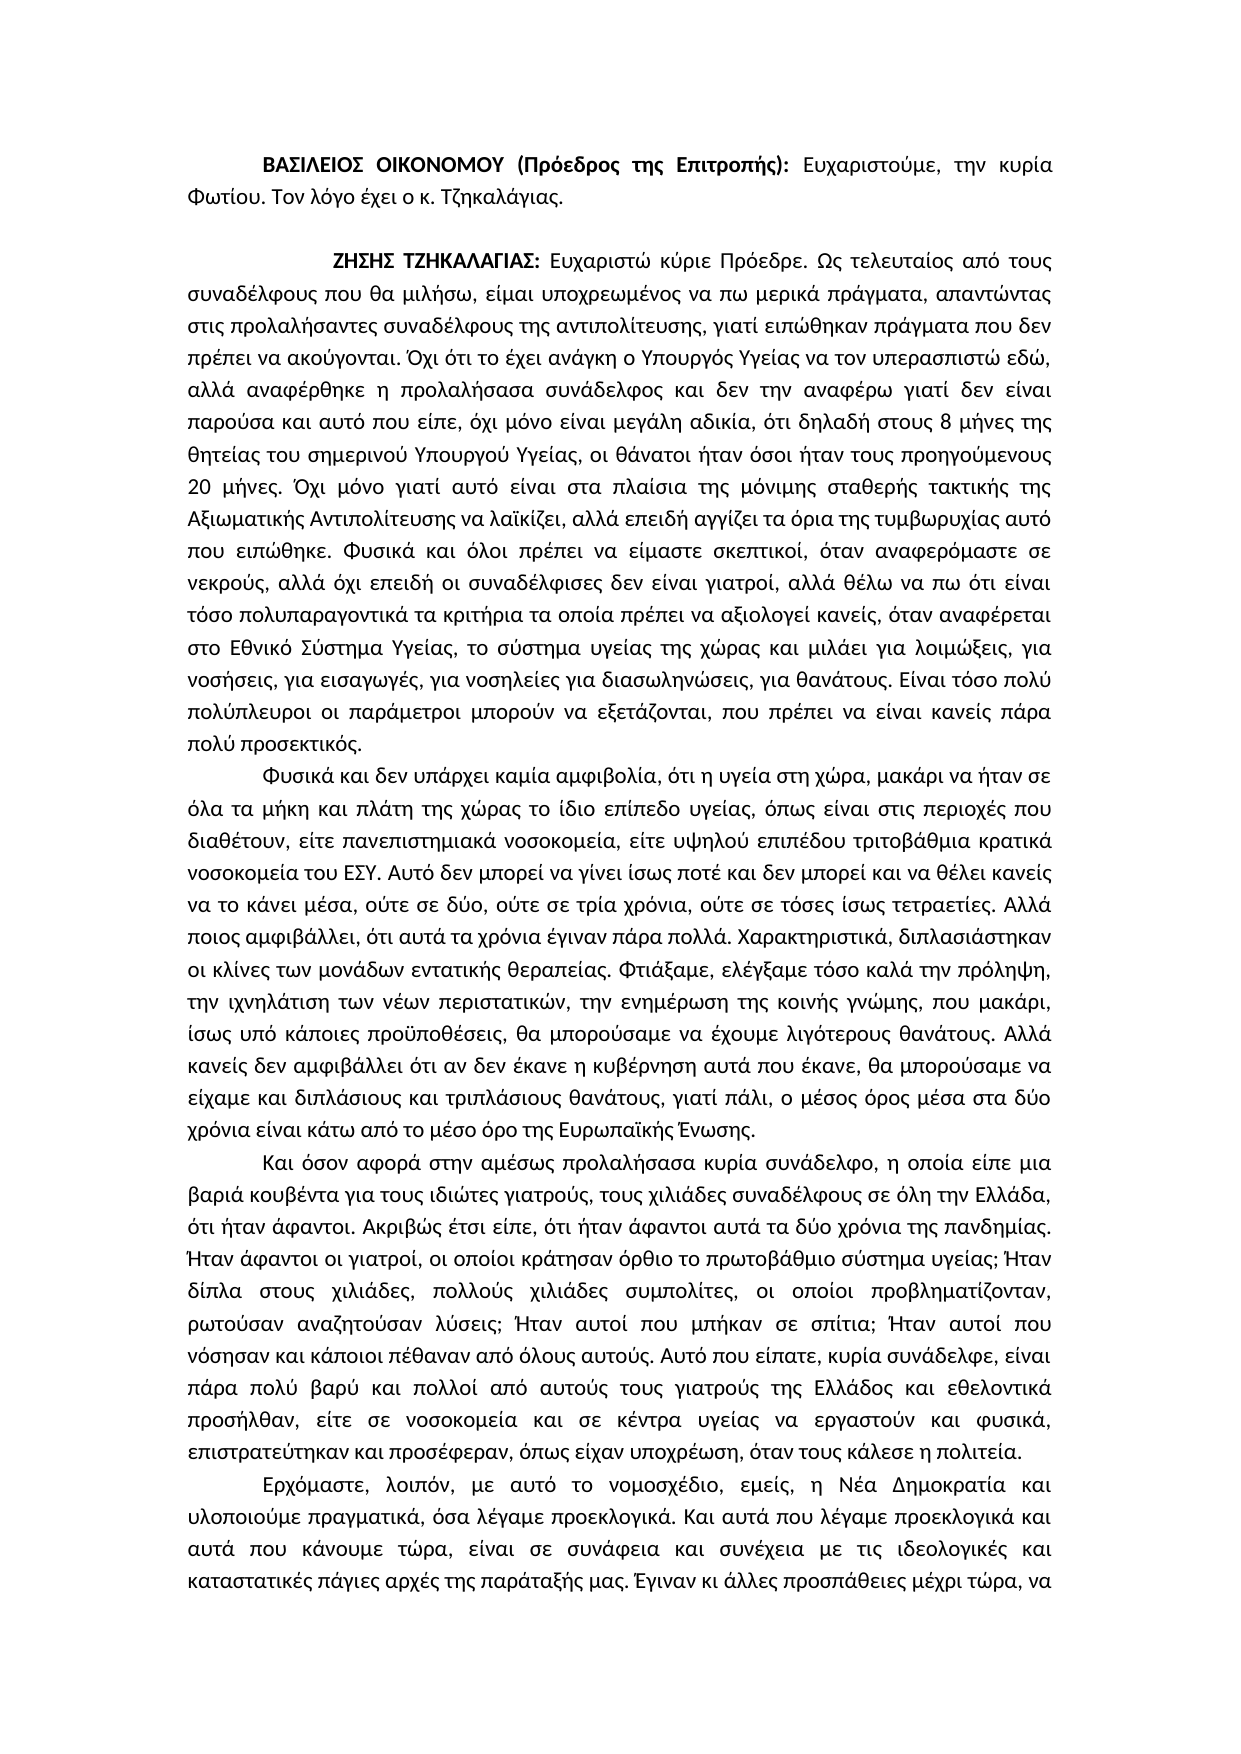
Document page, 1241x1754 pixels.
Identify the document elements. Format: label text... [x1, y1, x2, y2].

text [187, 1470, 1053, 1594]
text ΒΑΣΙΛΕΙΟΣ ΟΙΚΟΝΟΜΟΥ (Πρόεδρος της Επιτροπής): Ευχαριστούμε, την κυρία Φωτίου. Τον λόγο έχει ο κ. Τζηκαλάγιας. [187, 150, 1053, 210]
text Φυσικά και δεν υπάρχει καμία αμφιβολία, ότι η υγεία στη χώρα, μακάρι να ήταν σε όλα τα μήκη και πλάτη της χώρας το ίδιο επίπεδο υγείας, όπως είναι στις περιοχές που διαθέτουν, είτε πανεπιστημιακά νοσοκομεία, είτε υψηλού επιπέδου τριτοβάθμια κρατικά νοσοκομεία του ΕΣΥ. Αυτό δεν μπορεί να γίνει ίσως ποτέ και δεν μπορεί και να θέλει κανείς να το κάνει μέσα, ούτε σε δύο, ούτε σε τρία χρόνια, ούτε σε τόσες ίσως τετραετίες. Αλλά ποιος αμφιβάλλει, ότι αυτά τα χρόνια έγιναν πάρα πολλά. Χαρακτηριστικά, διπλασιάστηκαν οι κλίνες των μονάδων εντατικής θεραπείας. Φτιάξαμε, ελέγξαμε τόσο καλά την πρόληψη, την ιχνηλάτιση των νέων περιστατικών, την ενημέρωση της κοινής γνώμης, που μακάρι, ίσως υπό κάποιες προϋποθέσεις, θα μπορούσαμε να έχουμε λιγότερους θανάτους. Αλλά κανείς δεν αμφιβάλλει ότι αν δεν έκανε η κυβέρνηση αυτά που έκανε, θα μπορούσαμε να είχαμε και διπλάσιους και τριπλάσιους θανάτους, γιατί πάλι, ο μέσος όρος μέσα στα δύο χρόνια είναι κάτω από το μέσο όρο της Ευρωπαϊκής Ένωσης. [187, 762, 1053, 1144]
text ΖΗΣΗΣ ΤΖΗΚΑΛΑΓΙΑΣ: Ευχαριστώ κύριε Πρόεδρε. Ως τελευταίος από τους συναδέλφους που θα μιλήσω, είμαι υποχρεωμένος να πω μερικά πράγματα, απαντώντας στις προλαλήσαντες συναδέλφους της αντιπολίτευσης, γιατί ειπώθηκαν πράγματα που δεν πρέπει να ακούγονται. Όχι ότι το έχει ανάγκη ο Υπουργός Υγείας να τον υπερασπιστώ εδώ, αλλά αναφέρθηκε η προλαλήσασα συνάδελφος και δεν την αναφέρω γιατί δεν είναι παρούσα και αυτό που είπε, όχι μόνο είναι μεγάλη αδικία, ότι δηλαδή στους 8 μήνες της θητείας του σημερινού Υπουργού Υγείας, οι θάνατοι ήταν όσοι ήταν τους προηγούμενους 20 μήνες. Όχι μόνο γιατί αυτό είναι στα πλαίσια της μόνιμης σταθερής τακτικής της Αξιωματικής Αντιπολίτευσης να λαϊκίζει, αλλά επειδή αγγίζει τα όρια της τυμβωρυχίας αυτό που ειπώθηκε. Φυσικά και όλοι πρέπει να είμαστε σκεπτικοί, όταν αναφερόμαστε σε νεκρούς, αλλά όχι επειδή οι συναδέλφισες δεν είναι γιατροί, αλλά θέλω να πω ότι είναι τόσο πολυπαραγοντικά τα κριτήρια τα οποία πρέπει να αξιολογεί κανείς, όταν αναφέρεται στο Εθνικό Σύστημα Υγείας, το σύστημα υγείας της χώρας και μιλάει για λοιμώξεις, για νοσήσεις, για εισαγωγές, για νοσηλείες για διασωληνώσεις, για θανάτους. Είναι τόσο πολύ πολύπλευροι οι παράμετροι μπορούν να εξετάζονται, που πρέπει να είναι κανείς πάρα πολύ προσεκτικός. [187, 247, 1053, 757]
text Και όσον αφορά στην αμέσως προλαλήσασα κυρία συνάδελφο, η οποία είπε μια βαριά κουβέντα για τους ιδιώτες γιατρούς, τους χιλιάδες συναδέλφους σε όλη την Ελλάδα, ότι ήταν άφαντοι. Ακριβώς έτσι είπε, ότι ήταν άφαντοι αυτά τα δύο χρόνια της πανδημίας. Ήταν άφαντοι οι γιατροί, οι οποίοι κράτησαν όρθιο το πρωτοβάθμιο σύστημα υγείας; Ήταν δίπλα στους χιλιάδες, πολλούς χιλιάδες συμπολίτες, οι οποίοι προβληματίζονταν, ρωτούσαν αναζητούσαν λύσεις; Ήταν αυτοί που μπήκαν σε σπίτια; Ήταν αυτοί που νόσησαν και κάποιοι πέθαναν από όλους αυτούς. Αυτό που είπατε, κυρία συνάδελφε, είναι πάρα πολύ βαρύ και πολλοί από αυτούς τους γιατρούς της Ελλάδος και εθελοντικά προσήλθαν, είτε σε νοσοκομεία και σε κέντρα υγείας να εργαστούν και φυσικά, επιστρατεύτηκαν και προσέφεραν, όπως είχαν υποχρέωση, όταν τους κάλεσε η πολιτεία. [187, 1148, 1053, 1466]
